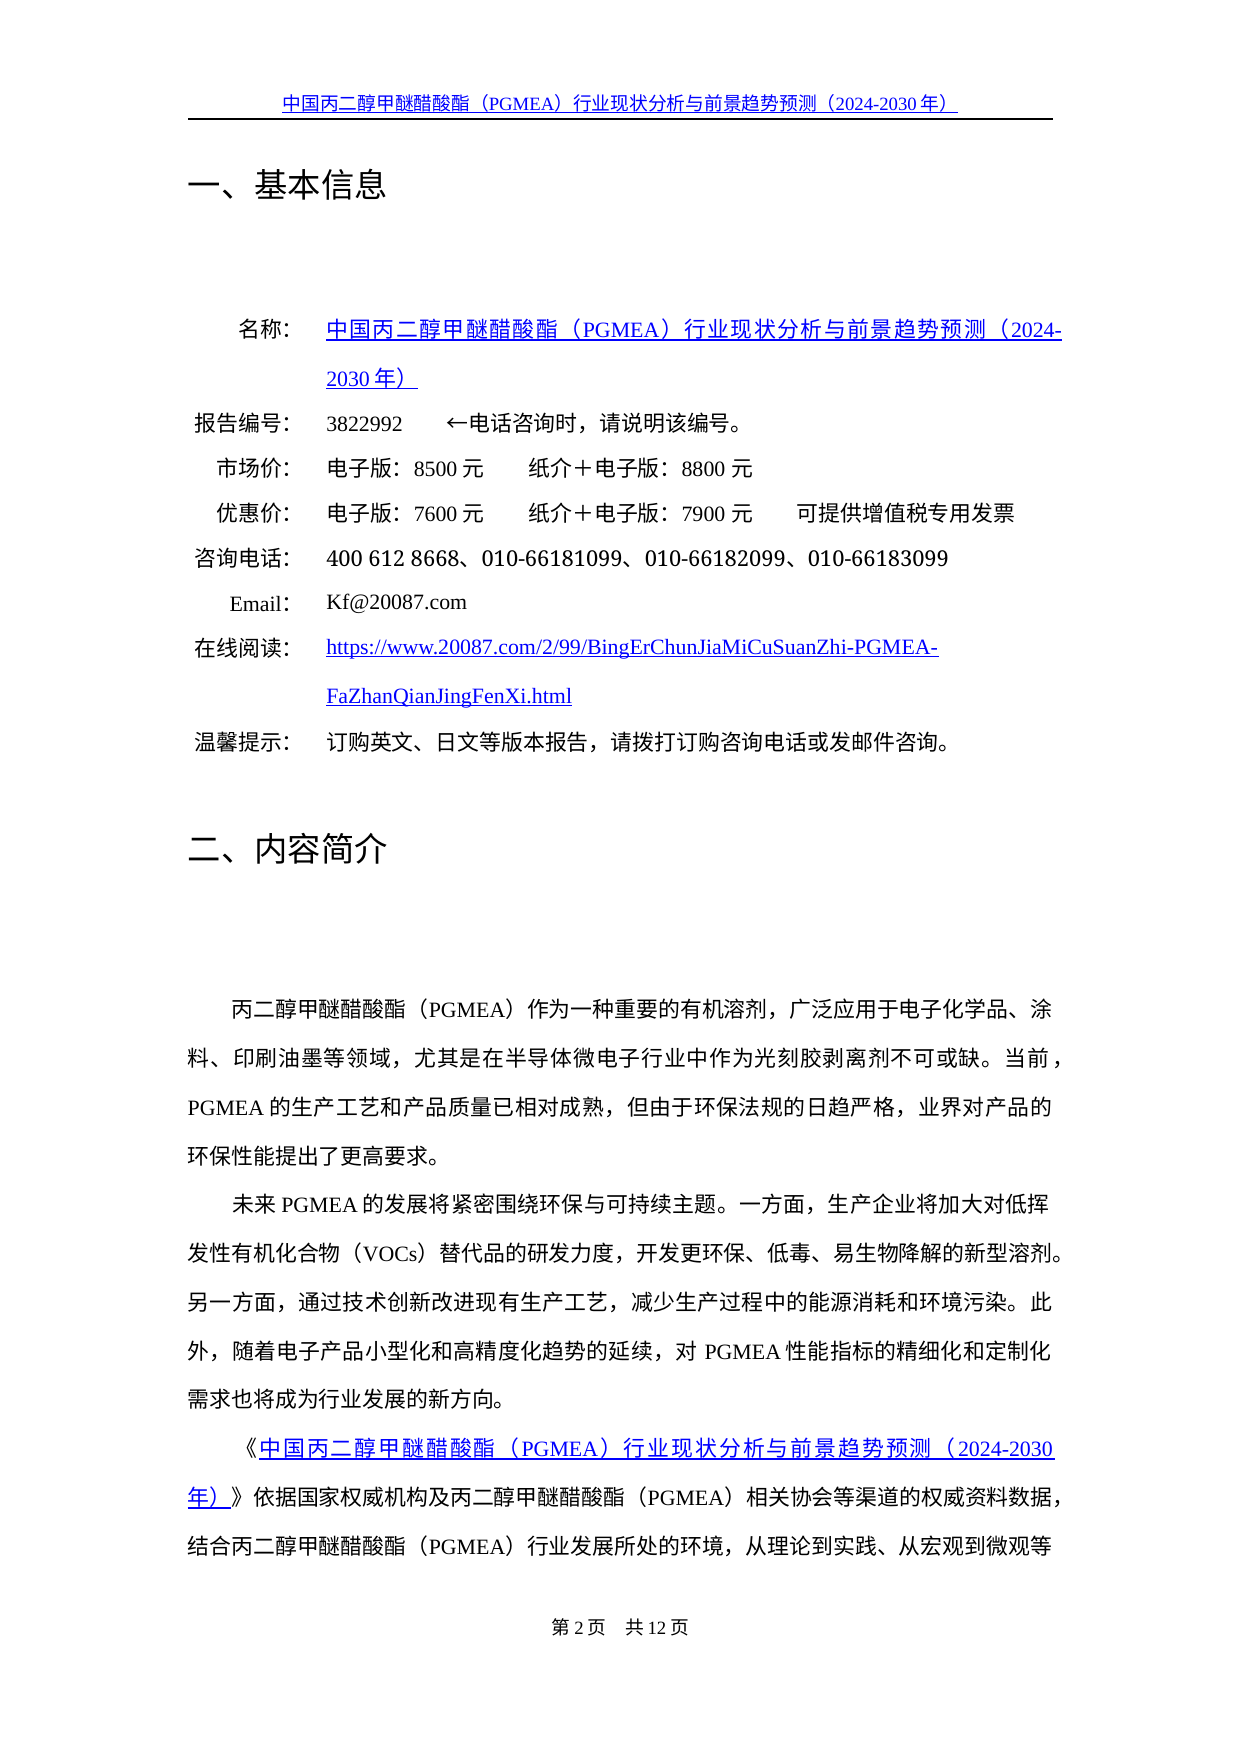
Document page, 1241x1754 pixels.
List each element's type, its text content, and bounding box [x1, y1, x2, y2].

table_cell Email： [167, 585, 315, 630]
table_header 名称： [167, 312, 315, 405]
table_cell 在线阅读： [167, 630, 315, 724]
table_cell 400 612 8668、010-66181099、010-66182099、010-66183099 [315, 540, 1073, 585]
table_cell 3822992 ←电话咨询时，请说明该编号。 [315, 405, 1073, 450]
title 二、内容简介 [187, 814, 1053, 879]
table_cell Kf@20087.com [315, 585, 1073, 630]
table_cell 咨询电话： [167, 540, 315, 585]
table_cell 报告编号： [167, 405, 315, 450]
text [187, 992, 1053, 1561]
table_cell 优惠价： [167, 495, 315, 540]
table_cell 订购英文、日文等版本报告，请拨打订购咨询电话或发邮件咨询。 [315, 724, 1073, 769]
table_cell 温馨提示： [167, 724, 315, 769]
title 一、基本信息 [187, 150, 1053, 215]
table_cell 电子版：8500 元 纸介＋电子版：8800 元 [315, 450, 1073, 495]
table_cell 电子版：7600 元 纸介＋电子版：7900 元 可提供增值税专用发票 [315, 495, 1073, 540]
table_cell [315, 630, 1073, 724]
table_cell 市场价： [167, 450, 315, 495]
table_header 中国丙二醇甲醚醋酸酯（PGMEA）行业现状分析与前景趋势预测（2024-2030年） [315, 312, 1073, 405]
